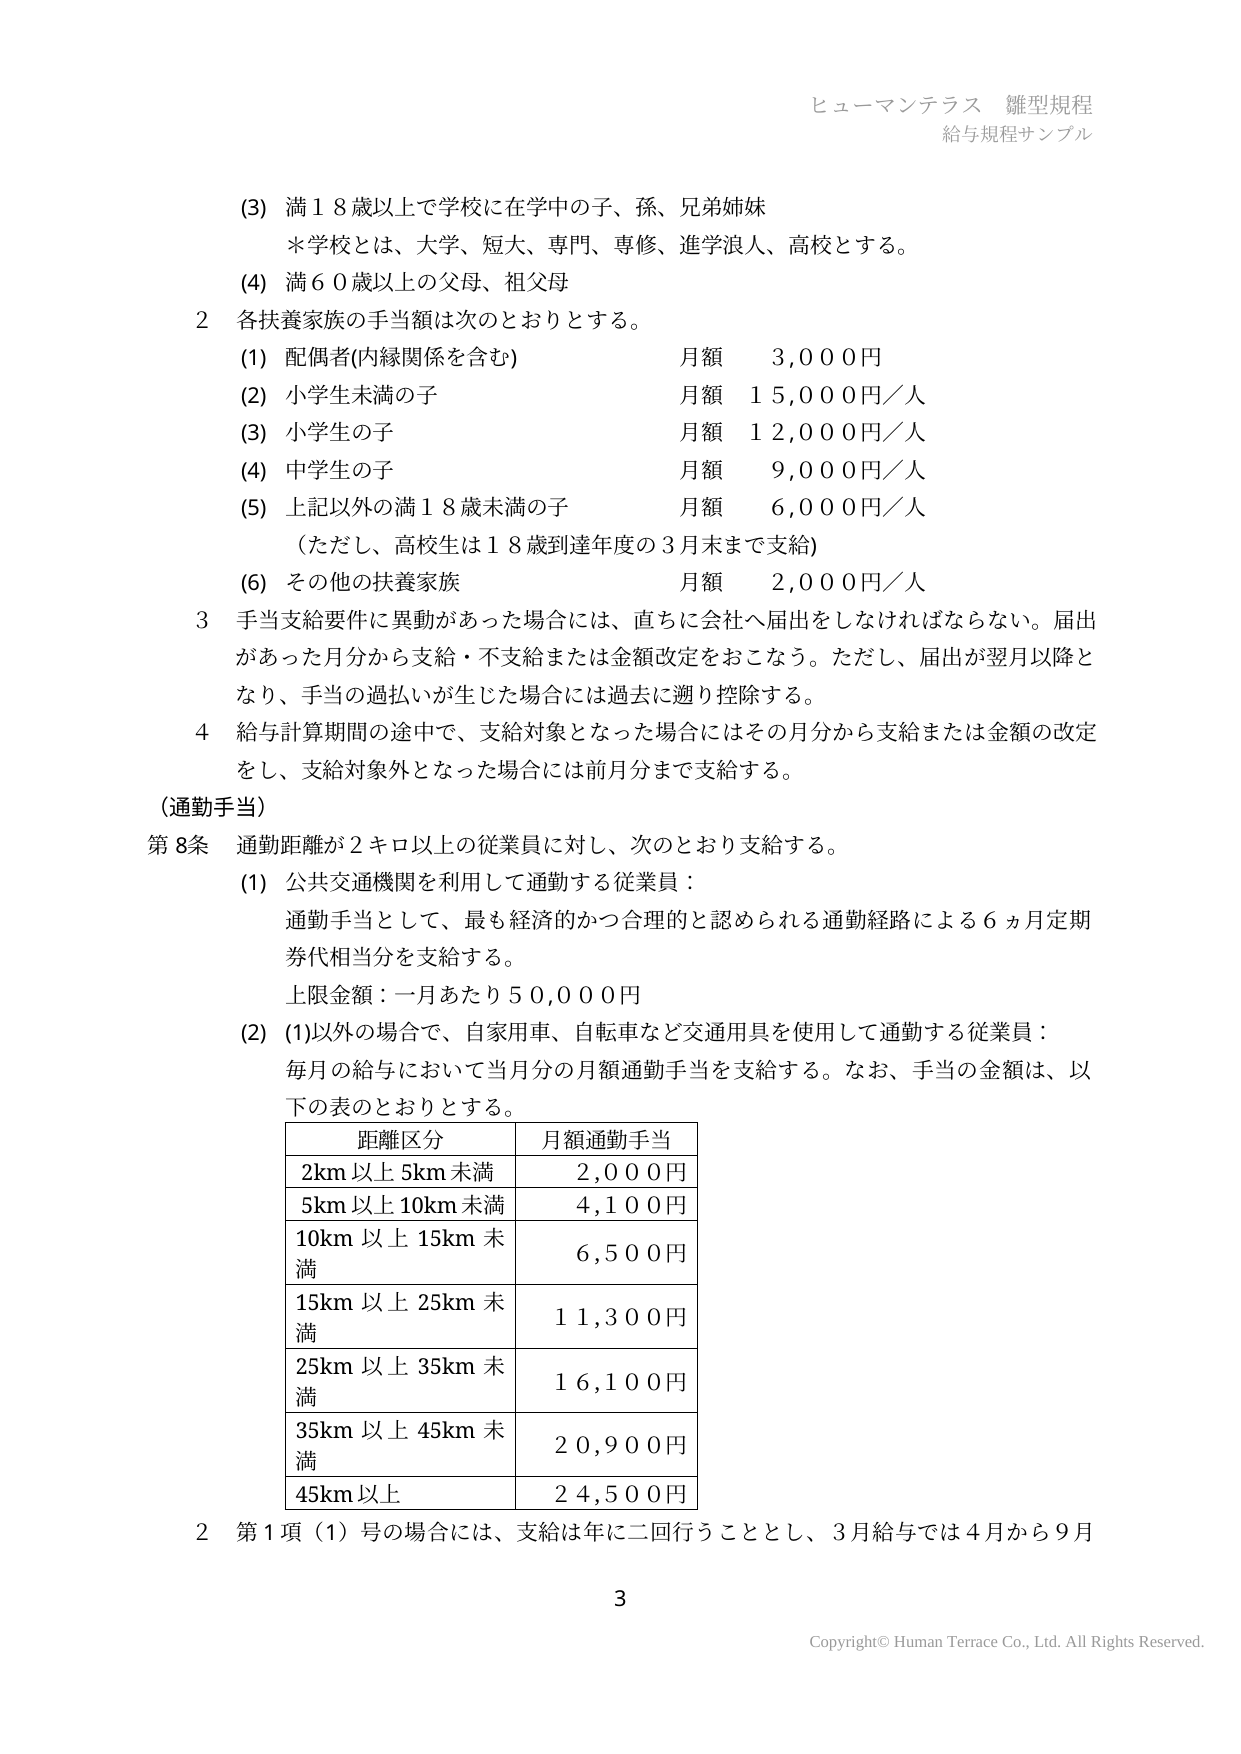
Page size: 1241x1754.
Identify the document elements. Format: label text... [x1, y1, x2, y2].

list 中学生の子 月額 ９,０００円／人 [241, 447, 1093, 484]
list 公共交通機関を利用して通勤する従業員： 通勤手当として、最も経済的かつ合理的と認められる通勤経路による６ヵ月定期券代相当分を支給する。 [241, 859, 1093, 972]
list 給与計算期間の途中で、支給対象となった場合にはその月分から支給または金額の改定をし、支給対象外となった場合には前月分まで支給する。 [191, 709, 1098, 784]
list (1)以外の場合で、自家用車、自転車など交通用具を使用して通勤する従業員： 毎月の給与において当月分の月額通勤手当を支給する。なお、手当の金額は、以下の表のとおりとする。 [241, 1009, 1093, 1122]
table_cell ２０,９００円 [516, 1413, 697, 1476]
text （通勤手当） [148, 784, 1098, 822]
list 満１８歳以上で学校に在学中の子、孫、兄弟姉妹 ＊学校とは、大学、短大、専門、専修、進学浪人、高校とする。 [241, 184, 1093, 259]
text 上限金額：一月あたり５０,０００円 [241, 972, 1093, 1009]
table_cell 35km以上45km未満 [286, 1413, 515, 1476]
table_cell ４,１００円 [516, 1188, 697, 1220]
list 配偶者(内縁関係を含む) 月額 ３,０００円 [241, 334, 1093, 372]
list 手当支給要件に異動があった場合には、直ちに会社へ届出をしなければならない。届出があった月分から支給・不支給または金額改定をおこなう。ただし、届出が翌月以降となり、手当の過払いが生じた場合には過去に遡り控除する。 [191, 597, 1098, 709]
list その他の扶養家族 月額 ２,０００円／人 [241, 559, 1093, 597]
table_cell 10km以上15km未満 [286, 1221, 515, 1284]
table_cell １６,１００円 [516, 1349, 697, 1412]
table_cell ６,５００円 [516, 1221, 697, 1284]
list 満６０歳以上の父母、祖父母 [241, 259, 1093, 297]
list 通勤距離が２キロ以上の従業員に対し、次のとおり支給する。 [148, 822, 1098, 859]
list 小学生の子 月額 １２,０００円／人 [241, 409, 1093, 447]
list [191, 1510, 1098, 1547]
table_cell ２４,５００円 [516, 1477, 697, 1509]
list 小学生未満の子 月額 １５,０００円／人 [241, 372, 1093, 409]
list 各扶養家族の手当額は次のとおりとする。 [191, 297, 1098, 334]
table_cell ２,０００円 [516, 1156, 697, 1187]
table_cell 25km以上35km未満 [286, 1349, 515, 1412]
list 上記以外の満１８歳未満の子 月額 ６,０００円／人 （ただし、高校生は１８歳到達年度の３月末まで支給) [241, 484, 1093, 559]
table_cell 15km以上25km未満 [286, 1285, 515, 1348]
table_header 距離区分 [286, 1123, 515, 1154]
table_header 月額通勤手当 [516, 1123, 697, 1154]
table_cell 45km以上 [286, 1477, 515, 1509]
table_cell １１,３００円 [516, 1285, 697, 1348]
table_cell 5km以上10km未満 [286, 1188, 515, 1220]
table_cell 2km以上 5km未満 [286, 1156, 515, 1187]
